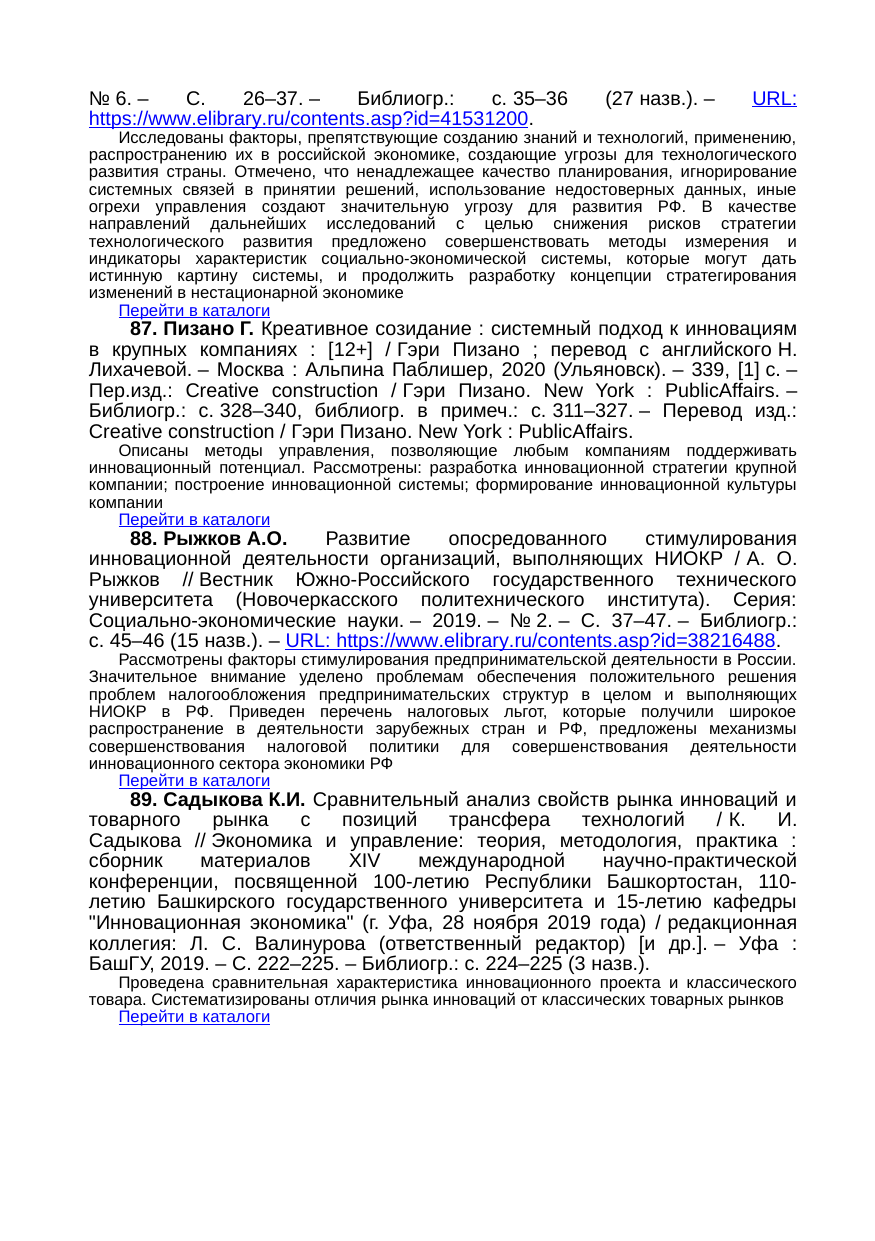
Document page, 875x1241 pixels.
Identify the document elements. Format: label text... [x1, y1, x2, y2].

text Проведена сравнительная характеристика инновационного проекта и классического товара. Систематизированы отличия рынка инноваций от классических товарных рынков [89, 974, 797, 1009]
text 88. Рыжков А.О. Развитие опосредованного стимулирования инновационной деятельности организаций, выполняющих НИОКР / А. О. Рыжков // Вестник Южно-Российского государственного технического университета (Новочеркасского политехнического института). Серия: Социально-экономические науки. ‒ 2019. ‒ № 2. ‒ C. 37‒47. ‒ Библиогр.: с. 45‒46 (15 назв.). ‒ URL: https://www.elibrary.ru/contents.asp?id=38216488. [89, 529, 797, 652]
text Перейти в каталоги [89, 1009, 797, 1026]
text Перейти в каталоги [89, 512, 797, 529]
text Перейти в каталоги [89, 773, 797, 790]
text 89. Садыкова К.И. Сравнительный анализ свойств рынка инноваций и товарного рынка с позиций трансфера технологий / К. И. Садыкова // Экономика и управление: теория, методология, практика : сборник материалов XIV международной научно-практической конференции, посвященной 100-летию Республики Башкортостан, 110-летию Башкирского государственного университета и 15-летию кафедры "Инновационная экономика" (г. Уфа, 28 ноября 2019 года) / редакционная коллегия: Л. С. Валинурова (ответственный редактор) [и др.]. ‒ Уфа : БашГУ, 2019. ‒ C. 222‒225. ‒ Библиогр.: с. 224‒225 (3 назв.). [89, 790, 797, 974]
text Исследованы факторы, препятствующие созданию знаний и технологий, применению, распространению их в российской экономике, создающие угрозы для технологического развития страны. Отмечено, что ненадлежащее качество планирования, игнорирование системных связей в принятии решений, использование недостоверных данных, иные огрехи управления создают значительную угрозу для развития РФ. В качестве направлений дальнейших исследований с целью снижения рисков стратегии технологического развития предложено совершенствовать методы измерения и индикаторы характеристик социально-экономической системы, которые могут дать истинную картину системы, и продолжить разработку концепции стратегирования изменений в нестационарной экономике [89, 129, 797, 302]
text Описаны методы управления, позволяющие любым компаниям поддерживать инновационный потенциал. Рассмотрены: разработка инновационной стратегии крупной компании; построение инновационной системы; формирование инновационной культуры компании [89, 443, 797, 512]
text 87. Пизано Г. Креативное созидание : системный подход к инновациям в крупных компаниях : [12+] / Гэри Пизано ; перевод с английского Н. Лихачевой. ‒ Москва : Альпина Паблишер, 2020 (Ульяновск). ‒ 339, [1] с. ‒ Пер.изд.: Creative construction / Гэри Пизано. New York : PublicAffairs. ‒ Библиогр.: с. 328‒340, библиогр. в примеч.: с. 311‒327. ‒ Перевод изд.: Creative construction / Гэри Пизано. New York : PublicAffairs. [89, 319, 797, 443]
text Перейти в каталоги [89, 302, 797, 319]
text Рассмотрены факторы стимулирования предпринимательской деятельности в России. Значительное внимание уделено проблемам обеспечения положительного решения проблем налогообложения предпринимательских структур в целом и выполняющих НИОКР в РФ. Приведен перечень налоговых льгот, которые получили широкое распространение в деятельности зарубежных стран и РФ, предложены механизмы совершенствования налоговой политики для совершенствования деятельности инновационного сектора экономики РФ [89, 652, 797, 773]
